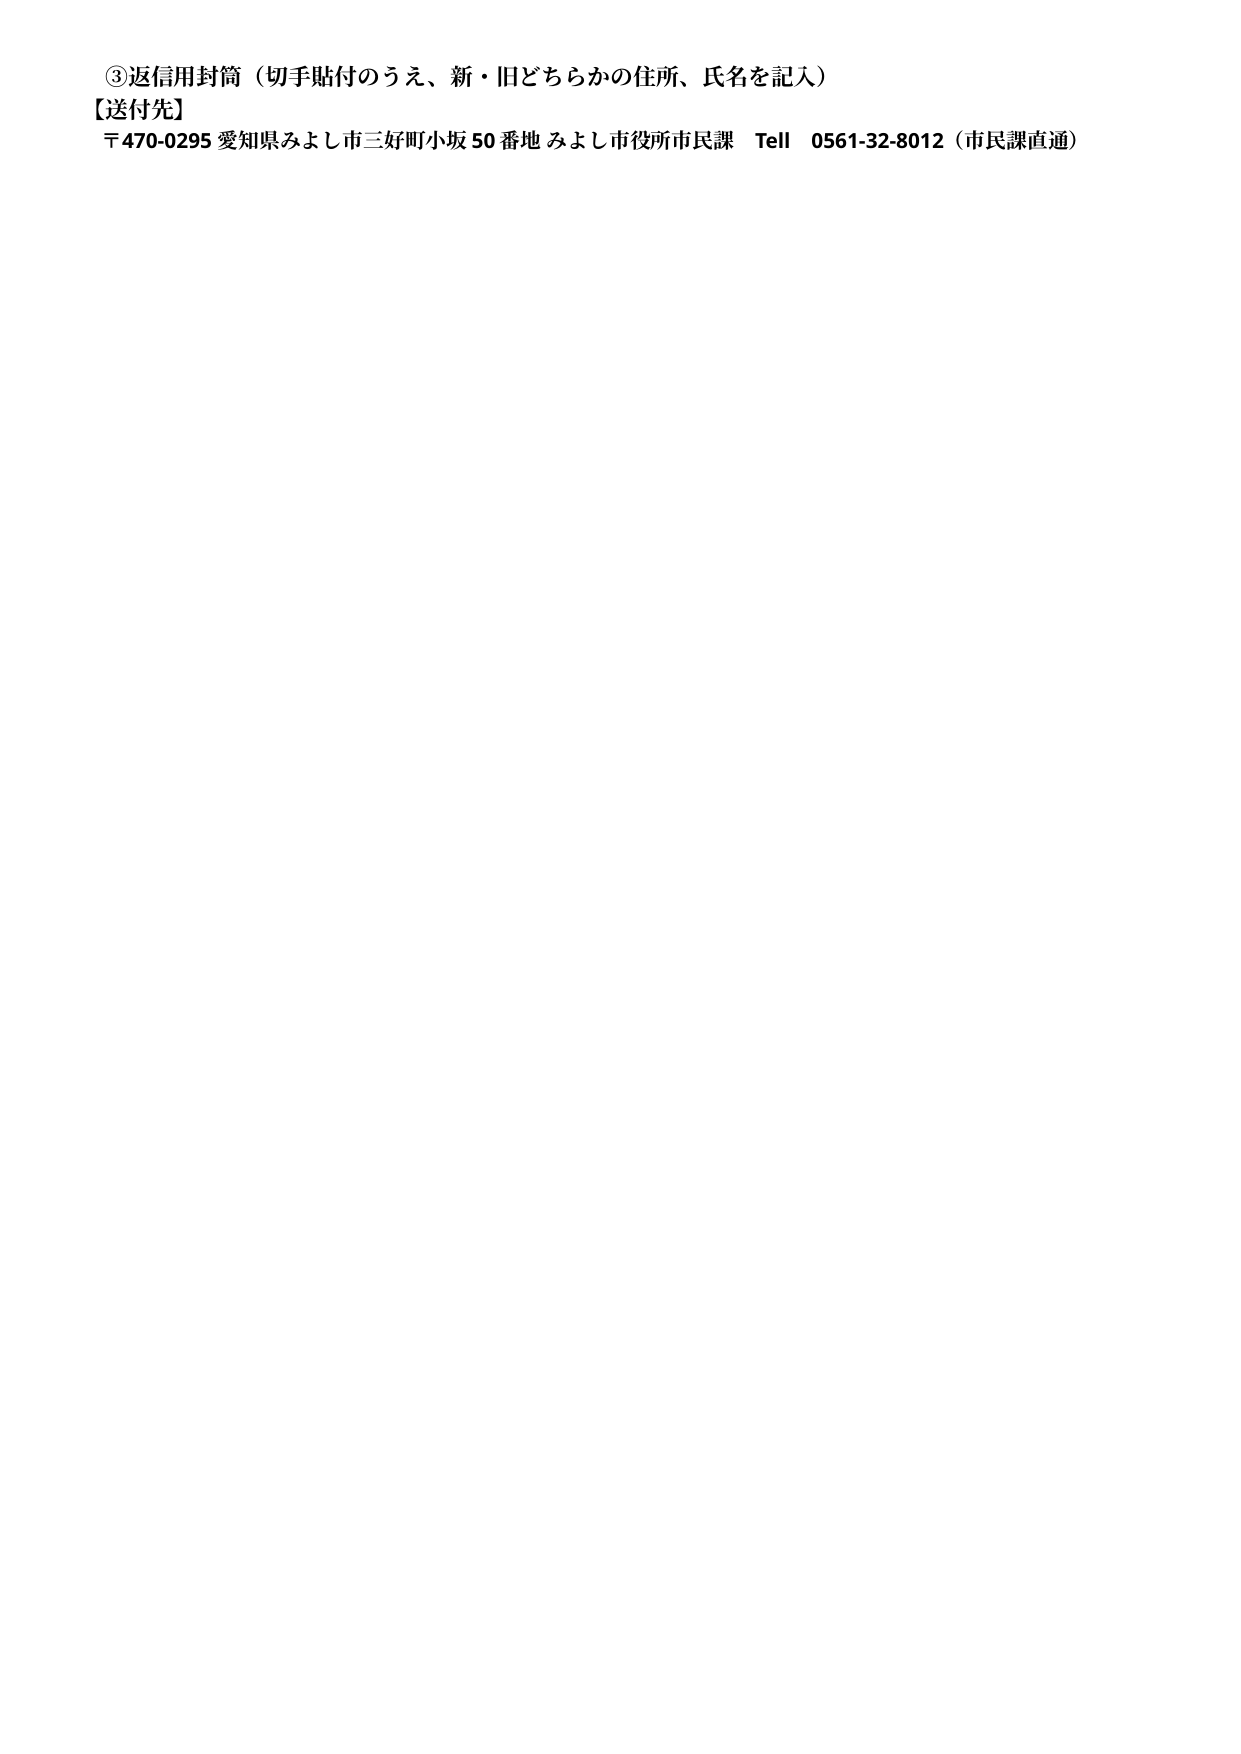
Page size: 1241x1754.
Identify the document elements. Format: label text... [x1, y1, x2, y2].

text 【送付先】 [59, 92, 1181, 125]
text ③返信用封筒（切手貼付のうえ、新・旧どちらかの住所、氏名を記入） [59, 59, 1181, 92]
text 〒470-0295 愛知県みよし市三好町小坂50番地 みよし市役所市民課 Tell 0561-32-8012（市民課直通） [59, 125, 1181, 155]
